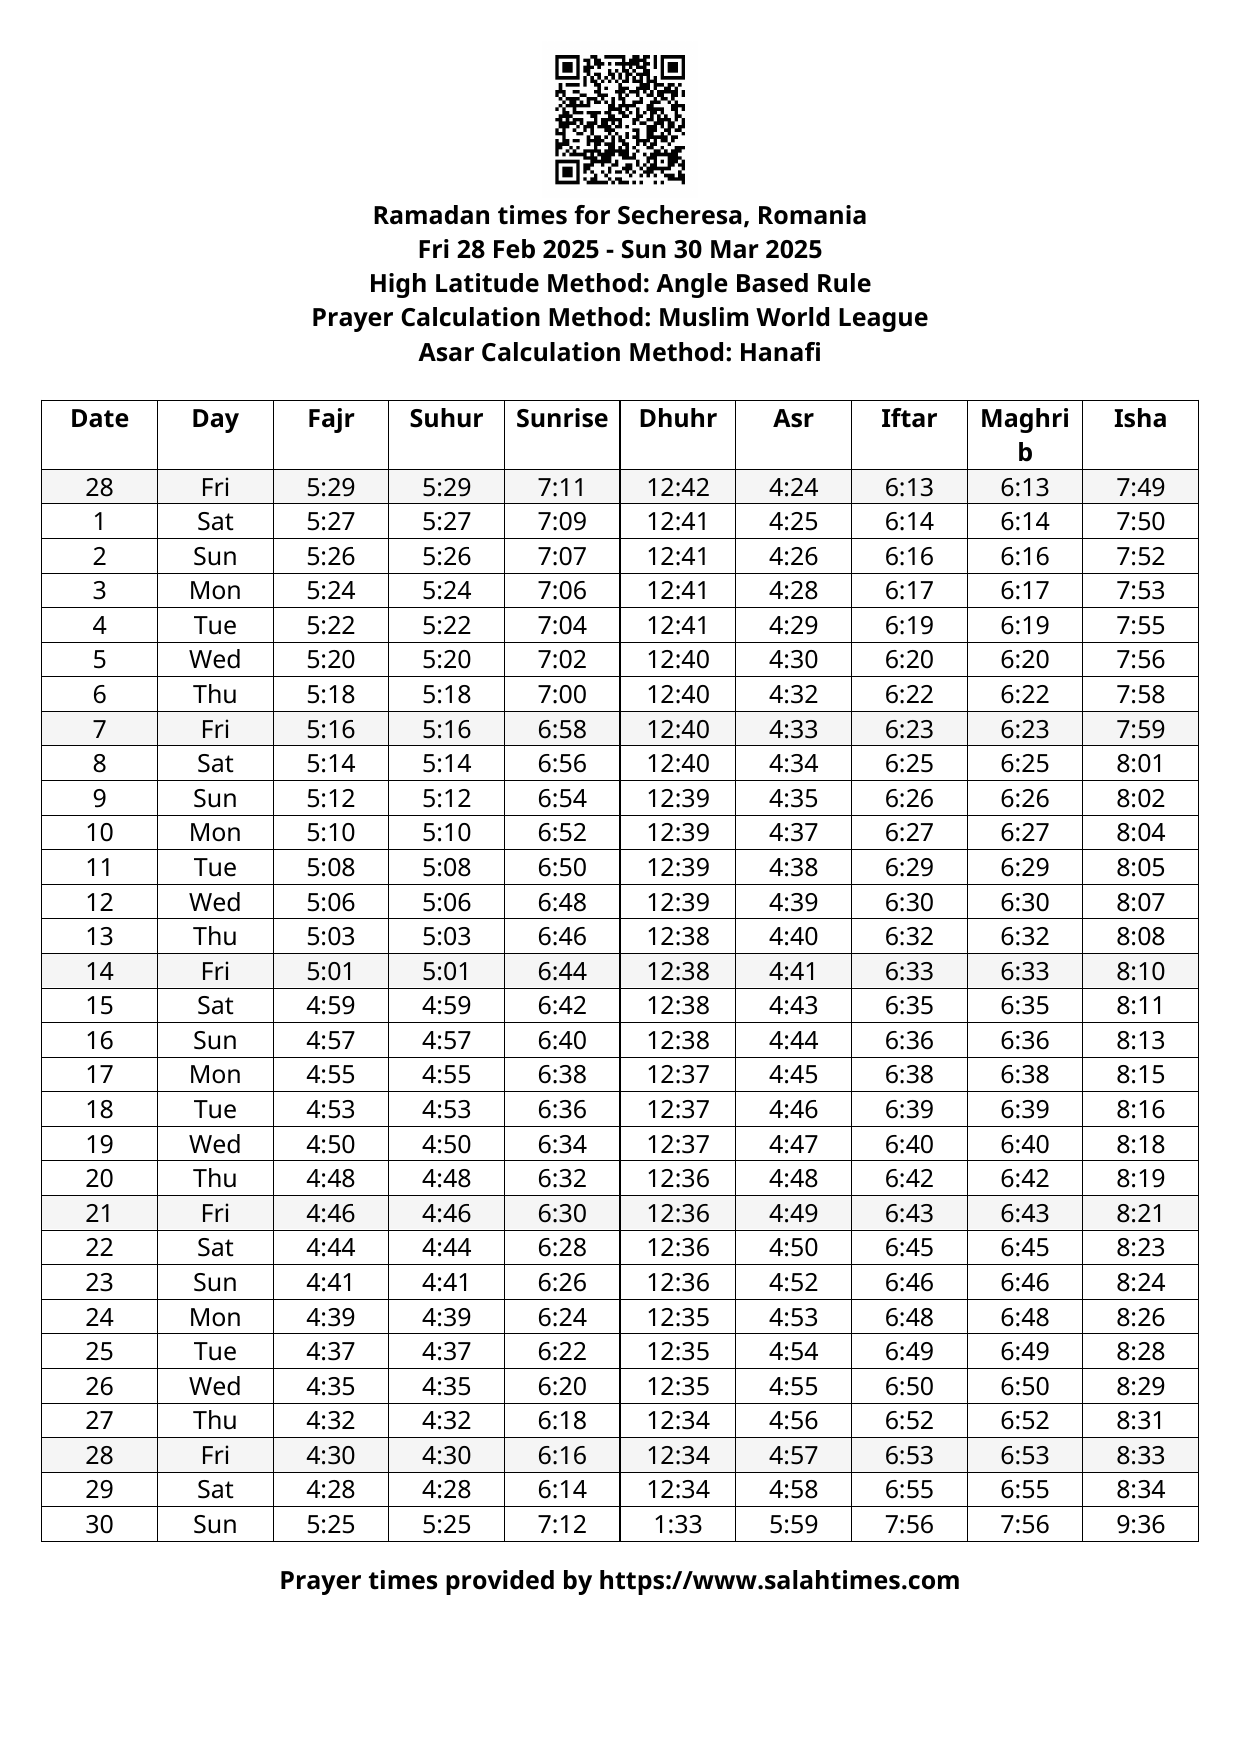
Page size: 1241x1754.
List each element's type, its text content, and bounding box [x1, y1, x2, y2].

table_cell 6:30 [968, 885, 1082, 918]
table_cell 5:03 [274, 919, 388, 953]
table_cell 8:28 [1083, 1334, 1198, 1368]
table_cell 6:27 [852, 816, 967, 849]
table_cell 22 [42, 1231, 157, 1264]
table_cell 12:34 [621, 1473, 735, 1506]
table_cell 12:38 [621, 989, 735, 1022]
table_cell 4:35 [389, 1369, 504, 1402]
table_cell 7 [42, 712, 157, 745]
table_cell Mon [158, 1058, 273, 1091]
table_cell Thu [158, 677, 273, 711]
table_cell 6:33 [852, 954, 967, 987]
table_cell 6:20 [968, 643, 1082, 676]
table_cell 16 [42, 1023, 157, 1057]
table_cell 4:52 [736, 1265, 851, 1299]
table_cell 4:59 [389, 989, 504, 1022]
table_cell 4:41 [736, 954, 851, 987]
table_cell 12:40 [621, 677, 735, 711]
table_cell 6:39 [968, 1092, 1082, 1126]
table_cell Thu [158, 919, 273, 953]
table_cell 4:28 [736, 574, 851, 607]
table_cell 8:29 [1083, 1369, 1198, 1402]
table_cell 6:19 [968, 608, 1082, 642]
table_cell 4:49 [736, 1196, 851, 1229]
table_cell 30 [42, 1507, 157, 1541]
table_cell 4:24 [736, 470, 851, 503]
table_cell 7:59 [1083, 712, 1198, 745]
table_cell 5:10 [274, 816, 388, 849]
table_cell 6:25 [968, 746, 1082, 780]
table_cell 6:48 [852, 1300, 967, 1333]
table_cell 8:23 [1083, 1231, 1198, 1264]
table_cell 5:18 [274, 677, 388, 711]
table_cell 5:12 [274, 781, 388, 814]
table_cell 5:12 [389, 781, 504, 814]
table_cell 8:07 [1083, 885, 1198, 918]
table_cell 7:52 [1083, 539, 1198, 572]
table_cell 4:57 [736, 1438, 851, 1472]
table_cell 7:07 [505, 539, 619, 572]
table_cell 6:27 [968, 816, 1082, 849]
table_cell 6:36 [505, 1092, 619, 1126]
table_cell 6:14 [968, 504, 1082, 538]
table_cell Fri [158, 712, 273, 745]
table_cell 6:16 [505, 1438, 619, 1472]
table_cell 4:35 [736, 781, 851, 814]
table_cell Sun [158, 1023, 273, 1057]
table_cell 4:35 [274, 1369, 388, 1402]
table_cell 12:38 [621, 919, 735, 953]
table_cell 6:22 [505, 1334, 619, 1368]
table_cell 5:29 [389, 470, 504, 503]
table_cell 6:32 [852, 919, 967, 953]
table_cell 1 [42, 504, 157, 538]
table_cell Sat [158, 1231, 273, 1264]
text Fri 28 Feb 2025 - Sun 30 Mar 2025 [42, 232, 1198, 266]
table_cell 12:37 [621, 1058, 735, 1091]
table_cell 12:35 [621, 1300, 735, 1333]
table_cell 4:50 [274, 1127, 388, 1160]
table_cell 6:43 [968, 1196, 1082, 1229]
table_cell Sun [158, 781, 273, 814]
table_cell 4:38 [736, 850, 851, 884]
table_cell 6:48 [968, 1300, 1082, 1333]
table_cell 4:58 [736, 1473, 851, 1506]
table_cell 6:50 [505, 850, 619, 884]
table_cell 6 [42, 677, 157, 711]
table_cell 4:45 [736, 1058, 851, 1091]
table_cell 6:28 [505, 1231, 619, 1264]
table_cell 6:54 [505, 781, 619, 814]
table_cell 6:29 [852, 850, 967, 884]
table_cell 5:14 [274, 746, 388, 780]
table_cell 4:30 [389, 1438, 504, 1472]
table_cell Sat [158, 989, 273, 1022]
table_cell Tue [158, 608, 273, 642]
table_cell 4:50 [389, 1127, 504, 1160]
table_cell 4:50 [736, 1231, 851, 1264]
table_cell 5:20 [274, 643, 388, 676]
table_cell 7:12 [505, 1507, 619, 1541]
table_cell 6:22 [852, 677, 967, 711]
table_cell 9:36 [1083, 1507, 1198, 1541]
table_header Suhur [389, 401, 504, 469]
table_cell 4 [42, 608, 157, 642]
table_cell 4:48 [274, 1161, 388, 1195]
table_cell 12:38 [621, 1023, 735, 1057]
table_cell 5:03 [389, 919, 504, 953]
table_cell Sat [158, 746, 273, 780]
table_cell 6:53 [968, 1438, 1082, 1472]
table_cell 4:30 [736, 643, 851, 676]
table_cell 7:00 [505, 677, 619, 711]
table_cell 4:39 [736, 885, 851, 918]
table_cell 4:53 [274, 1092, 388, 1126]
table_cell 7:55 [1083, 608, 1198, 642]
table_cell 4:44 [389, 1231, 504, 1264]
table_cell 12:37 [621, 1092, 735, 1126]
table_cell 6:20 [852, 643, 967, 676]
table_cell 26 [42, 1369, 157, 1402]
table_cell 8:10 [1083, 954, 1198, 987]
table_cell 28 [42, 1438, 157, 1472]
table_cell 6:48 [505, 885, 619, 918]
table_cell 4:40 [736, 919, 851, 953]
table_cell 8:15 [1083, 1058, 1198, 1091]
table_cell 5:26 [389, 539, 504, 572]
picture [542, 41, 699, 198]
table_cell Tue [158, 1334, 273, 1368]
table_cell 6:36 [852, 1023, 967, 1057]
table_cell 6:38 [852, 1058, 967, 1091]
table_cell 10 [42, 816, 157, 849]
table_cell 23 [42, 1265, 157, 1299]
table_cell 4:57 [274, 1023, 388, 1057]
table_cell 4:54 [736, 1334, 851, 1368]
table_cell 19 [42, 1127, 157, 1160]
text Ramadan times for Secheresa, Romania [42, 198, 1198, 232]
table_cell 12:40 [621, 643, 735, 676]
table_cell 3 [42, 574, 157, 607]
table_cell 5:08 [274, 850, 388, 884]
table_cell 7:50 [1083, 504, 1198, 538]
table_cell 6:16 [852, 539, 967, 572]
table_cell 6:45 [968, 1231, 1082, 1264]
table_cell 8:01 [1083, 746, 1198, 780]
table_cell 7:49 [1083, 470, 1198, 503]
table_cell 8:11 [1083, 989, 1198, 1022]
table_cell 6:26 [505, 1265, 619, 1299]
table_cell 6:44 [505, 954, 619, 987]
table_cell 4:39 [274, 1300, 388, 1333]
table_cell 6:18 [505, 1404, 619, 1437]
table_cell 6:16 [968, 539, 1082, 572]
table_cell 6:35 [852, 989, 967, 1022]
table_cell 4:41 [274, 1265, 388, 1299]
table_cell 6:52 [852, 1404, 967, 1437]
table_cell 12:35 [621, 1334, 735, 1368]
table_cell 6:55 [968, 1473, 1082, 1506]
table_header Dhuhr [621, 401, 735, 469]
table_cell 4:55 [736, 1369, 851, 1402]
table_cell 5:24 [389, 574, 504, 607]
table_cell 9 [42, 781, 157, 814]
table_header Iftar [852, 401, 967, 469]
table_cell 6:32 [968, 919, 1082, 953]
table_cell 12:38 [621, 954, 735, 987]
table_cell 17 [42, 1058, 157, 1091]
table_cell 4:32 [736, 677, 851, 711]
table_cell 5:14 [389, 746, 504, 780]
table_cell Mon [158, 1300, 273, 1333]
table_cell 6:13 [968, 470, 1082, 503]
table_cell 4:41 [389, 1265, 504, 1299]
table_cell 5:01 [389, 954, 504, 987]
table_cell 12:41 [621, 504, 735, 538]
table_cell 4:43 [736, 989, 851, 1022]
table_cell 5:01 [274, 954, 388, 987]
table_cell 6:17 [852, 574, 967, 607]
table_cell 12:34 [621, 1438, 735, 1472]
table_cell Fri [158, 1196, 273, 1229]
table_cell Tue [158, 1092, 273, 1126]
table_cell 5:08 [389, 850, 504, 884]
table_cell Fri [158, 954, 273, 987]
table_cell 5:18 [389, 677, 504, 711]
table_cell 7:11 [505, 470, 619, 503]
table_cell 5:59 [736, 1507, 851, 1541]
table_cell 4:55 [389, 1058, 504, 1091]
table_cell 8:02 [1083, 781, 1198, 814]
table_cell 5:16 [274, 712, 388, 745]
table_cell Sat [158, 1473, 273, 1506]
table_cell 4:29 [736, 608, 851, 642]
table_cell 8:05 [1083, 850, 1198, 884]
table_cell Wed [158, 885, 273, 918]
table_cell 8:13 [1083, 1023, 1198, 1057]
table_cell 6:46 [968, 1265, 1082, 1299]
table_cell 24 [42, 1300, 157, 1333]
table_cell 6:42 [505, 989, 619, 1022]
table_header Isha [1083, 401, 1198, 469]
table_cell 6:52 [968, 1404, 1082, 1437]
table_cell 14 [42, 954, 157, 987]
table_cell 5 [42, 643, 157, 676]
table_cell 4:53 [389, 1092, 504, 1126]
table_cell 12:36 [621, 1196, 735, 1229]
table_cell 8:26 [1083, 1300, 1198, 1333]
table_cell 6:32 [505, 1161, 619, 1195]
table_cell 6:23 [852, 712, 967, 745]
table_cell 5:26 [274, 539, 388, 572]
table_cell 7:56 [968, 1507, 1082, 1541]
table_cell 8:21 [1083, 1196, 1198, 1229]
table_cell 8:16 [1083, 1092, 1198, 1126]
table_cell Thu [158, 1161, 273, 1195]
table_cell 6:40 [968, 1127, 1082, 1160]
table_cell 5:20 [389, 643, 504, 676]
table_header Day [158, 401, 273, 469]
table_cell 6:46 [505, 919, 619, 953]
table_cell 4:48 [389, 1161, 504, 1195]
table_cell 12:36 [621, 1161, 735, 1195]
table_cell 6:55 [852, 1473, 967, 1506]
table_cell 5:06 [274, 885, 388, 918]
table_cell 6:40 [852, 1127, 967, 1160]
table_cell 5:25 [389, 1507, 504, 1541]
table_cell 12:41 [621, 539, 735, 572]
table_cell Fri [158, 470, 273, 503]
table_cell 12:41 [621, 608, 735, 642]
table_cell 8:24 [1083, 1265, 1198, 1299]
table_cell Wed [158, 643, 273, 676]
table_cell 28 [42, 470, 157, 503]
table_cell 6:33 [968, 954, 1082, 987]
table_cell 5:27 [274, 504, 388, 538]
table_cell 6:17 [968, 574, 1082, 607]
table_cell 6:30 [505, 1196, 619, 1229]
table_cell Sun [158, 539, 273, 572]
table_cell 6:23 [968, 712, 1082, 745]
table_cell 4:44 [736, 1023, 851, 1057]
table_cell 6:39 [852, 1092, 967, 1126]
table_cell 12:34 [621, 1404, 735, 1437]
table_cell 8:33 [1083, 1438, 1198, 1472]
table_cell 4:46 [736, 1092, 851, 1126]
table_cell 11 [42, 850, 157, 884]
table_cell 4:44 [274, 1231, 388, 1264]
table_cell Tue [158, 850, 273, 884]
table_cell 6:56 [505, 746, 619, 780]
table_cell 4:53 [736, 1300, 851, 1333]
table_cell 12:41 [621, 574, 735, 607]
table_cell 4:46 [389, 1196, 504, 1229]
table_cell 7:53 [1083, 574, 1198, 607]
table_cell 6:30 [852, 885, 967, 918]
table_cell 18 [42, 1092, 157, 1126]
table_cell 12:36 [621, 1265, 735, 1299]
table_cell 7:09 [505, 504, 619, 538]
table_cell 5:29 [274, 470, 388, 503]
table_cell 5:27 [389, 504, 504, 538]
table_cell Thu [158, 1404, 273, 1437]
text Asar Calculation Method: Hanafi [42, 334, 1198, 368]
table_cell 15 [42, 989, 157, 1022]
text Prayer times provided by https://www.salahtimes.com [42, 1563, 1198, 1597]
table_cell 6:25 [852, 746, 967, 780]
table_cell 6:14 [852, 504, 967, 538]
text High Latitude Method: Angle Based Rule [42, 266, 1198, 300]
table_cell 8:31 [1083, 1404, 1198, 1437]
table_cell 6:14 [505, 1473, 619, 1506]
table_cell 6:26 [968, 781, 1082, 814]
table_cell 12 [42, 885, 157, 918]
table_header Fajr [274, 401, 388, 469]
table_cell 5:24 [274, 574, 388, 607]
table_cell 6:49 [968, 1334, 1082, 1368]
table_cell 7:56 [852, 1507, 967, 1541]
table_cell 4:55 [274, 1058, 388, 1091]
table_cell 7:02 [505, 643, 619, 676]
table_cell 21 [42, 1196, 157, 1229]
table_cell 6:45 [852, 1231, 967, 1264]
table_cell 4:25 [736, 504, 851, 538]
table_cell 4:39 [389, 1300, 504, 1333]
table_cell 12:39 [621, 850, 735, 884]
table_cell 4:56 [736, 1404, 851, 1437]
table_cell 6:22 [968, 677, 1082, 711]
table_cell 6:24 [505, 1300, 619, 1333]
table_cell 6:20 [505, 1369, 619, 1402]
table_cell 4:28 [274, 1473, 388, 1506]
table_cell 6:35 [968, 989, 1082, 1022]
table_cell 4:48 [736, 1161, 851, 1195]
table_cell 6:26 [852, 781, 967, 814]
table_cell 8:04 [1083, 816, 1198, 849]
table_cell 6:38 [505, 1058, 619, 1091]
table_cell Sat [158, 504, 273, 538]
table_cell 4:37 [274, 1334, 388, 1368]
table_cell 4:28 [389, 1473, 504, 1506]
table_cell 6:53 [852, 1438, 967, 1472]
table_cell 12:39 [621, 816, 735, 849]
table_cell Mon [158, 816, 273, 849]
table_cell 6:34 [505, 1127, 619, 1160]
table_cell 20 [42, 1161, 157, 1195]
table_cell 5:10 [389, 816, 504, 849]
table_header Sunrise [505, 401, 619, 469]
table_cell 6:19 [852, 608, 967, 642]
table_cell 12:37 [621, 1127, 735, 1160]
table_cell 6:42 [852, 1161, 967, 1195]
table_cell 6:58 [505, 712, 619, 745]
table_cell 6:49 [852, 1334, 967, 1368]
table_cell 8:08 [1083, 919, 1198, 953]
table_header Date [42, 401, 157, 469]
table_cell 8 [42, 746, 157, 780]
table_cell 6:13 [852, 470, 967, 503]
table_header Maghrib [968, 401, 1082, 469]
table_cell 4:37 [389, 1334, 504, 1368]
table_cell 7:04 [505, 608, 619, 642]
table_cell 12:35 [621, 1369, 735, 1402]
table_cell 6:50 [968, 1369, 1082, 1402]
table_cell 4:34 [736, 746, 851, 780]
table_cell 12:40 [621, 746, 735, 780]
table_cell 4:32 [274, 1404, 388, 1437]
table_cell 12:36 [621, 1231, 735, 1264]
table_cell 4:57 [389, 1023, 504, 1057]
table_cell 8:18 [1083, 1127, 1198, 1160]
text Prayer Calculation Method: Muslim World League [42, 300, 1198, 334]
table_header Asr [736, 401, 851, 469]
table_cell 4:59 [274, 989, 388, 1022]
table_cell Sun [158, 1507, 273, 1541]
table_cell Wed [158, 1369, 273, 1402]
table_cell 5:06 [389, 885, 504, 918]
table_cell 4:30 [274, 1438, 388, 1472]
table_cell 6:40 [505, 1023, 619, 1057]
table_cell 5:16 [389, 712, 504, 745]
table_cell 8:34 [1083, 1473, 1198, 1506]
table_cell 25 [42, 1334, 157, 1368]
table_cell 5:22 [274, 608, 388, 642]
table_cell 6:52 [505, 816, 619, 849]
table_cell 4:26 [736, 539, 851, 572]
table_cell 12:39 [621, 781, 735, 814]
table_cell Fri [158, 1438, 273, 1472]
table_cell 7:56 [1083, 643, 1198, 676]
table_cell 1:33 [621, 1507, 735, 1541]
table_cell 6:43 [852, 1196, 967, 1229]
table_cell 6:29 [968, 850, 1082, 884]
table_cell 4:46 [274, 1196, 388, 1229]
table_cell 27 [42, 1404, 157, 1437]
table_cell 6:46 [852, 1265, 967, 1299]
table_cell 2 [42, 539, 157, 572]
table_cell 29 [42, 1473, 157, 1506]
table_cell 4:37 [736, 816, 851, 849]
table_cell 6:50 [852, 1369, 967, 1402]
table_cell 5:22 [389, 608, 504, 642]
table_cell 5:25 [274, 1507, 388, 1541]
table_cell 12:39 [621, 885, 735, 918]
table_cell 6:36 [968, 1023, 1082, 1057]
table_cell 6:42 [968, 1161, 1082, 1195]
table_cell 7:06 [505, 574, 619, 607]
table_cell Wed [158, 1127, 273, 1160]
table_cell 12:40 [621, 712, 735, 745]
table_cell 4:47 [736, 1127, 851, 1160]
table_cell 13 [42, 919, 157, 953]
table_cell Sun [158, 1265, 273, 1299]
table_cell Mon [158, 574, 273, 607]
table_cell 7:58 [1083, 677, 1198, 711]
table_cell 12:42 [621, 470, 735, 503]
table_cell 8:19 [1083, 1161, 1198, 1195]
table_cell 6:38 [968, 1058, 1082, 1091]
table_cell 4:33 [736, 712, 851, 745]
table_cell 4:32 [389, 1404, 504, 1437]
